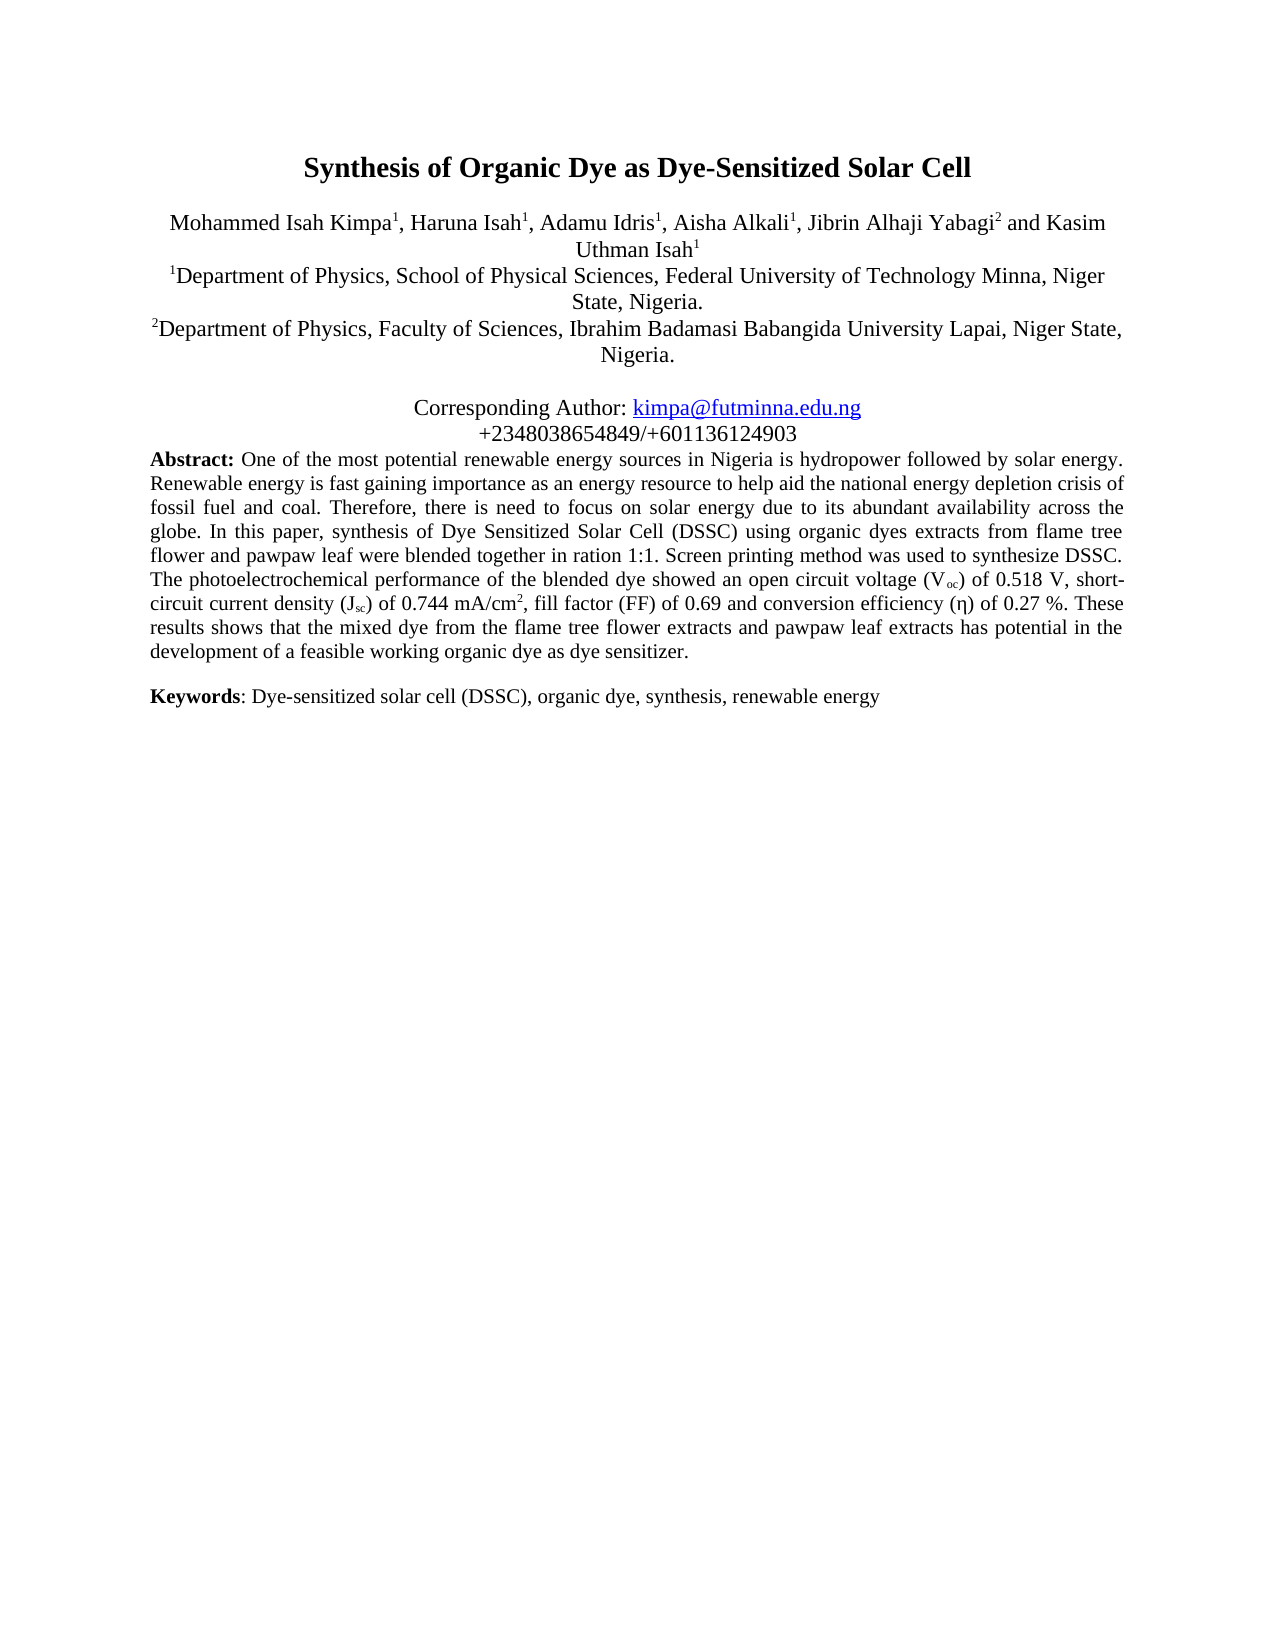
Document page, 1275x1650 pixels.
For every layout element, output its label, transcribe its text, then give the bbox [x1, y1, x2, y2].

text 1Department of Physics, School of Physical Sciences, Federal University of Technology Minna, Niger State, Nigeria. [150, 262, 1125, 315]
text Corresponding Author: kimpa@futminna.edu.ng [150, 394, 1125, 420]
text +2348038654849/+601136124903 [150, 420, 1125, 447]
text Keywords: Dye-sensitized solar cell (DSSC), organic dye, synthesis, renewable energy [150, 684, 1125, 708]
text Mohammed Isah Kimpa1, Haruna Isah1, Adamu Idris1, Aisha Alkali1, Jibrin Alhaji Yabagi2 and Kasim Uthman Isah1 [150, 209, 1125, 262]
text Synthesis of Organic Dye as Dye-Sensitized Solar Cell [150, 150, 1125, 183]
text Abstract: One of the most potential renewable energy sources in Nigeria is hydropower followed by solar energy. Renewable energy is fast gaining importance as an energy resource to help aid the national energy depletion crisis of fossil fuel and coal. Therefore, there is need to focus on solar energy due to its abundant availability across the globe. In this paper, synthesis of Dye Sensitized Solar Cell (DSSC) using organic dyes extracts from flame tree flower and pawpaw leaf were blended together in ration 1:1. Screen printing method was used to synthesize DSSC. The photoelectrochemical performance of the blended dye showed an open circuit voltage (Voc) of 0.518 V, short-circuit current density (Jsc) of 0.744 mA/cm2, fill factor (FF) of 0.69 and conversion efficiency (η) of 0.27 %. These results shows that the mixed dye from the flame tree flower extracts and pawpaw leaf extracts has potential in the development of a feasible working organic dye as dye sensitizer. [150, 447, 1125, 663]
text 2Department of Physics, Faculty of Sciences, Ibrahim Badamasi Babangida University Lapai, Niger State, Nigeria. [150, 315, 1125, 367]
